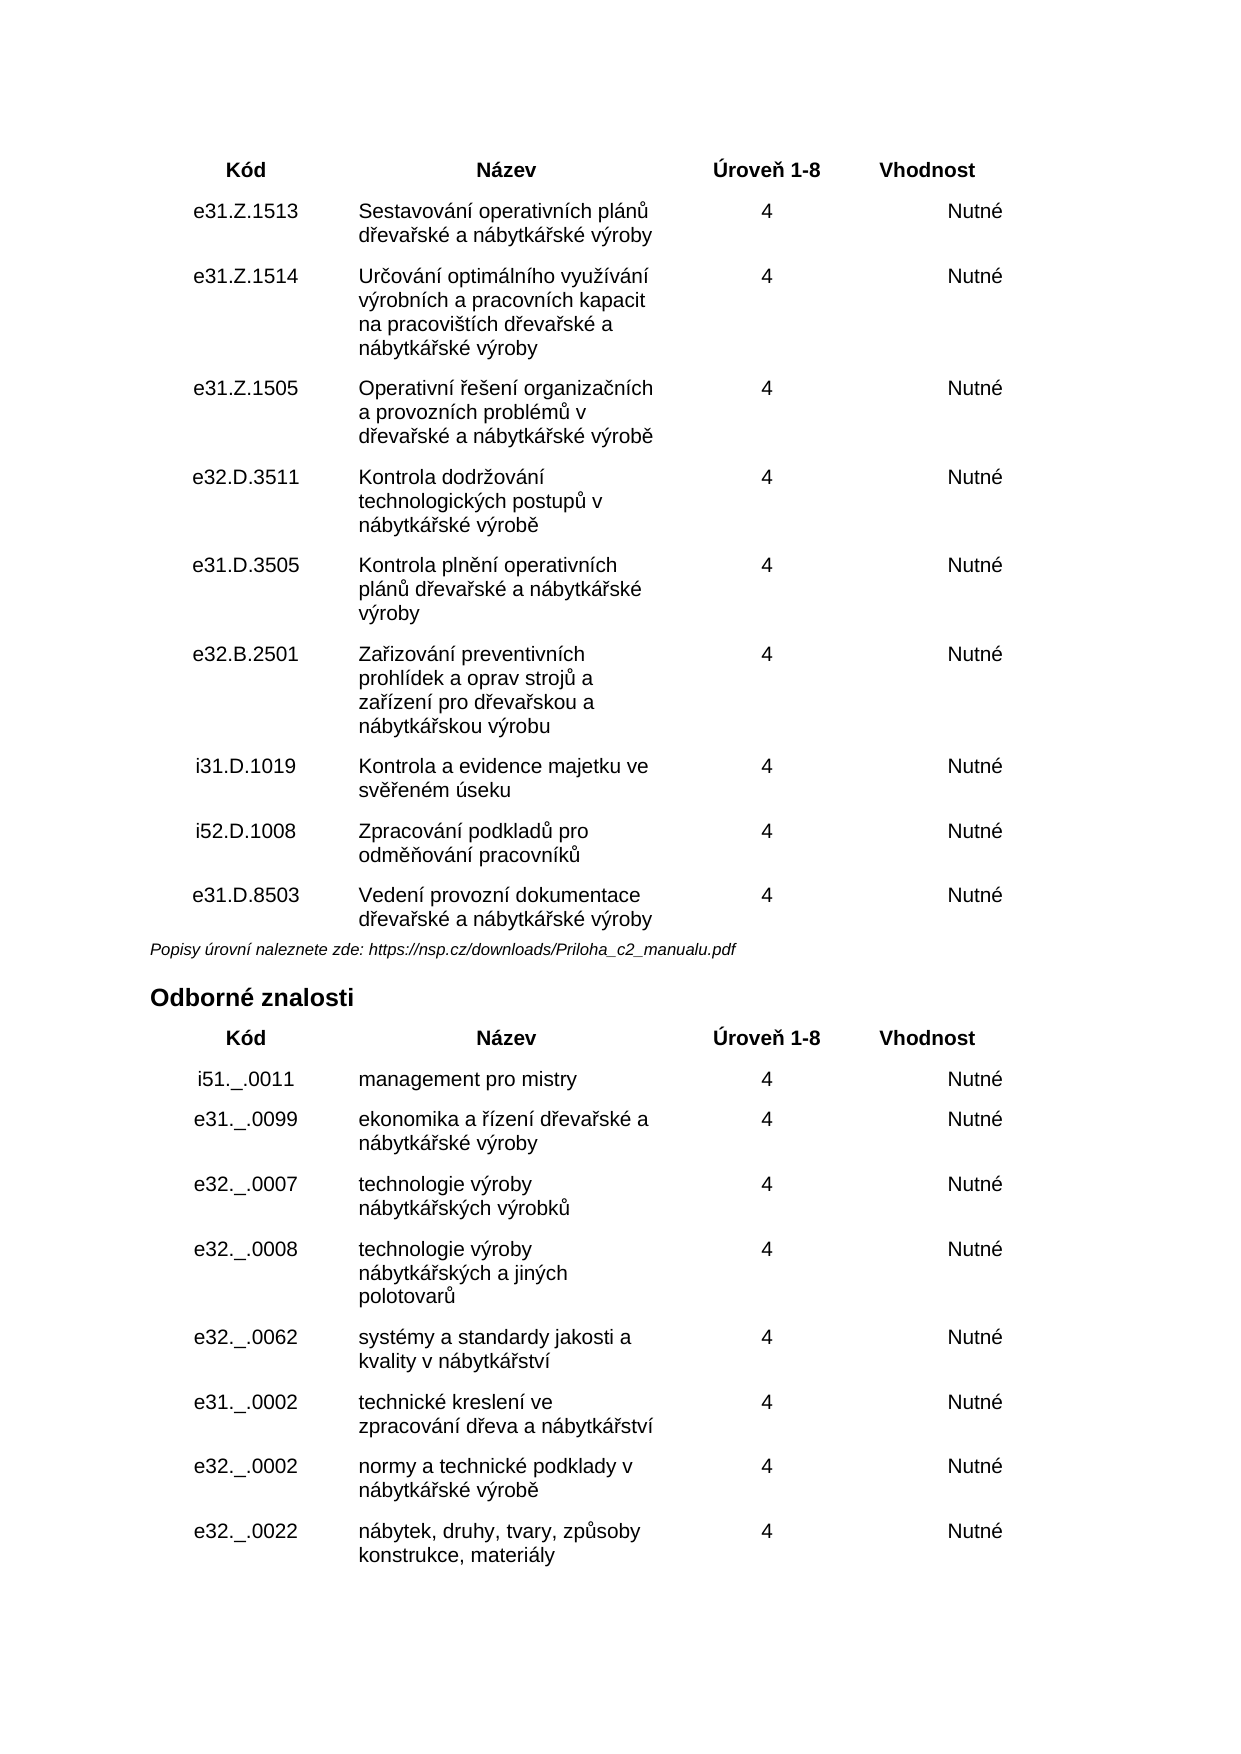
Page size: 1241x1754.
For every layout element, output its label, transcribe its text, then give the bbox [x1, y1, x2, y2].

table_cell Nutné [871, 633, 1079, 746]
table_cell systémy a standardy jakosti a kvality v nábytkářství [350, 1317, 662, 1381]
table_cell e32._.0007 [142, 1164, 350, 1228]
table_cell Sestavování operativních plánů dřevařské a nábytkářské výroby [350, 191, 662, 255]
table_cell e32.B.2501 [142, 633, 350, 746]
table_cell i52.D.1008 [142, 810, 350, 875]
table_cell 4 [663, 456, 871, 545]
table_cell Nutné [871, 1164, 1079, 1228]
table_cell Nutné [871, 1446, 1079, 1510]
table_cell e31._.0002 [142, 1381, 350, 1446]
table_cell e31.Z.1513 [142, 191, 350, 255]
table_cell Kontrola a evidence majetku ve svěřeném úseku [350, 746, 662, 810]
subtitle Odborné znalosti [150, 983, 1090, 1011]
table_cell Nutné [871, 191, 1079, 255]
table_cell Nutné [871, 746, 1079, 810]
table_cell Nutné [871, 1317, 1079, 1381]
table_header Úroveň 1-8 [663, 150, 871, 191]
table_cell Nutné [871, 456, 1079, 545]
table_cell i31.D.1019 [142, 746, 350, 810]
table_cell e32._.0002 [142, 1446, 350, 1510]
table_cell 4 [663, 255, 871, 368]
table_cell e32._.0062 [142, 1317, 350, 1381]
table_cell e31.D.8503 [142, 875, 350, 939]
table_cell Kontrola dodržování technologických postupů v nábytkářské výrobě [350, 456, 662, 545]
table_cell Operativní řešení organizačních a provozních problémů v dřevařské a nábytkářské výrobě [350, 368, 662, 456]
table_cell e31.D.3505 [142, 545, 350, 633]
table_cell 4 [663, 875, 871, 939]
table_cell 4 [663, 1446, 871, 1510]
table_header Kód [142, 1018, 350, 1058]
table_cell Zařizování preventivních prohlídek a oprav strojů a zařízení pro dřevařskou a nábytkářskou výrobu [350, 633, 662, 746]
table_header Vhodnost [871, 1018, 1079, 1058]
table_cell 4 [663, 746, 871, 810]
table_header Kód [142, 150, 350, 191]
table_cell 4 [663, 1381, 871, 1446]
table_cell technologie výroby nábytkářských a jiných polotovarů [350, 1228, 662, 1317]
table_header Název [350, 150, 662, 191]
table_cell 4 [663, 810, 871, 875]
table_cell Nutné [871, 1058, 1079, 1099]
table_cell e31.Z.1505 [142, 368, 350, 456]
table_cell 4 [663, 191, 871, 255]
table_cell e31._.0099 [142, 1099, 350, 1163]
table_header Název [350, 1018, 662, 1058]
table_cell 4 [663, 368, 871, 456]
table_cell Nutné [871, 875, 1079, 939]
table_cell 4 [663, 1228, 871, 1317]
table_cell normy a technické podklady v nábytkářské výrobě [350, 1446, 662, 1510]
table_cell 4 [663, 633, 871, 746]
table_cell Nutné [871, 810, 1079, 875]
table_cell technologie výroby nábytkářských výrobků [350, 1164, 662, 1228]
table_cell e32.D.3511 [142, 456, 350, 545]
table_cell Nutné [871, 545, 1079, 633]
table_cell Nutné [871, 1228, 1079, 1317]
table_cell 4 [663, 1099, 871, 1163]
table_cell Nutné [871, 368, 1079, 456]
table_cell Nutné [871, 1510, 1079, 1575]
table_cell i51._.0011 [142, 1058, 350, 1099]
table_cell Nutné [871, 1099, 1079, 1163]
table_cell 4 [663, 545, 871, 633]
table_cell e31.Z.1514 [142, 255, 350, 368]
table_cell Vedení provozní dokumentace dřevařské a nábytkářské výroby [350, 875, 662, 939]
table_cell Určování optimálního využívání výrobních a pracovních kapacit na pracovištích dřevařské a nábytkářské výroby [350, 255, 662, 368]
table_header Úroveň 1-8 [663, 1018, 871, 1058]
table_cell nábytek, druhy, tvary, způsoby konstrukce, materiály [350, 1510, 662, 1575]
table_cell 4 [663, 1317, 871, 1381]
table_cell e32._.0022 [142, 1510, 350, 1575]
table_cell 4 [663, 1058, 871, 1099]
table_cell management pro mistry [350, 1058, 662, 1099]
table_cell technické kreslení ve zpracování dřeva a nábytkářství [350, 1381, 662, 1446]
table_header Vhodnost [871, 150, 1079, 191]
text Popisy úrovní naleznete zde: https://nsp.cz/downloads/Priloha_c2_manualu.pdf [150, 939, 1090, 959]
table_cell 4 [663, 1164, 871, 1228]
table_cell Kontrola plnění operativních plánů dřevařské a nábytkářské výroby [350, 545, 662, 633]
table_cell Zpracování podkladů pro odměňování pracovníků [350, 810, 662, 875]
table_cell Nutné [871, 1381, 1079, 1446]
table_cell Nutné [871, 255, 1079, 368]
table_cell e32._.0008 [142, 1228, 350, 1317]
table_cell 4 [663, 1510, 871, 1575]
table_cell ekonomika a řízení dřevařské a nábytkářské výroby [350, 1099, 662, 1163]
